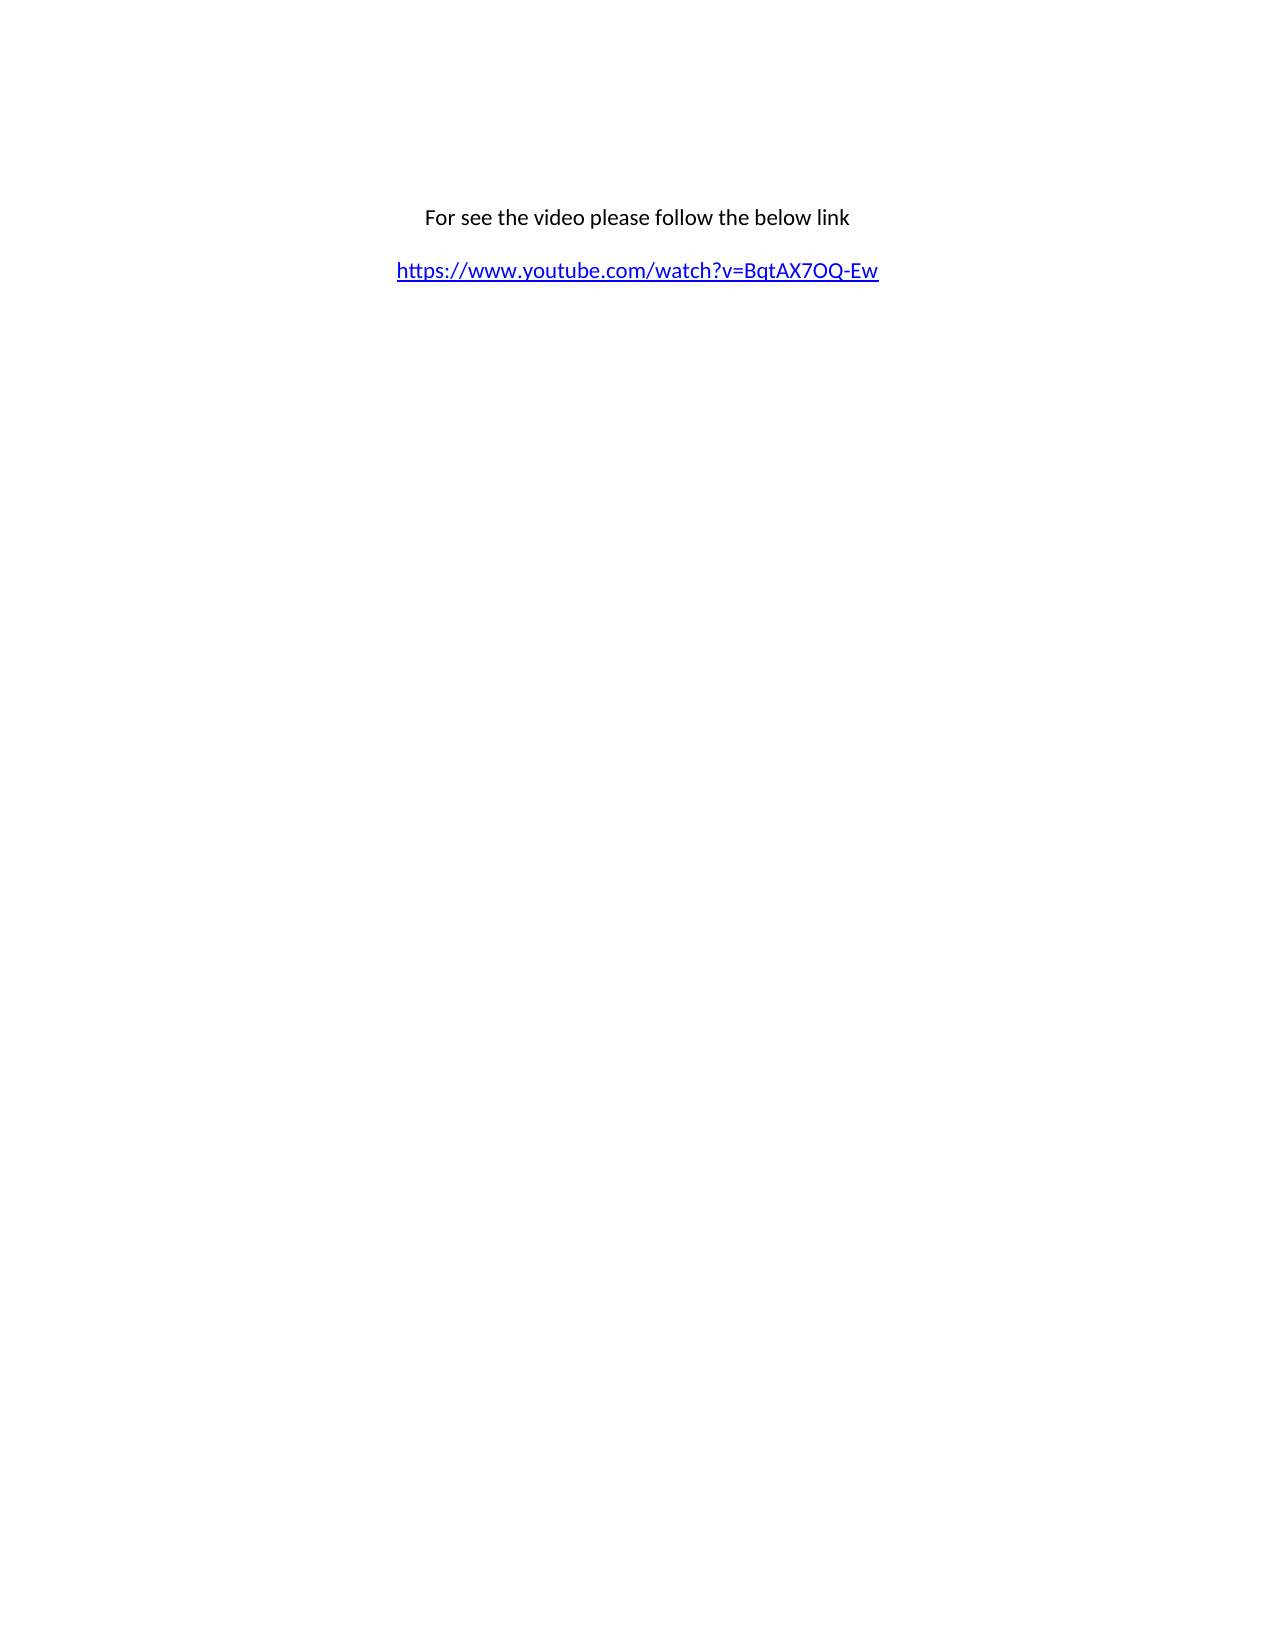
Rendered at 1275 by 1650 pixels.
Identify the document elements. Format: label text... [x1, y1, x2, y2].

text For see the video please follow the below link [150, 203, 1125, 231]
text https://www.youtube.com/watch?v=BqtAX7OQ-Ew [150, 256, 1125, 284]
